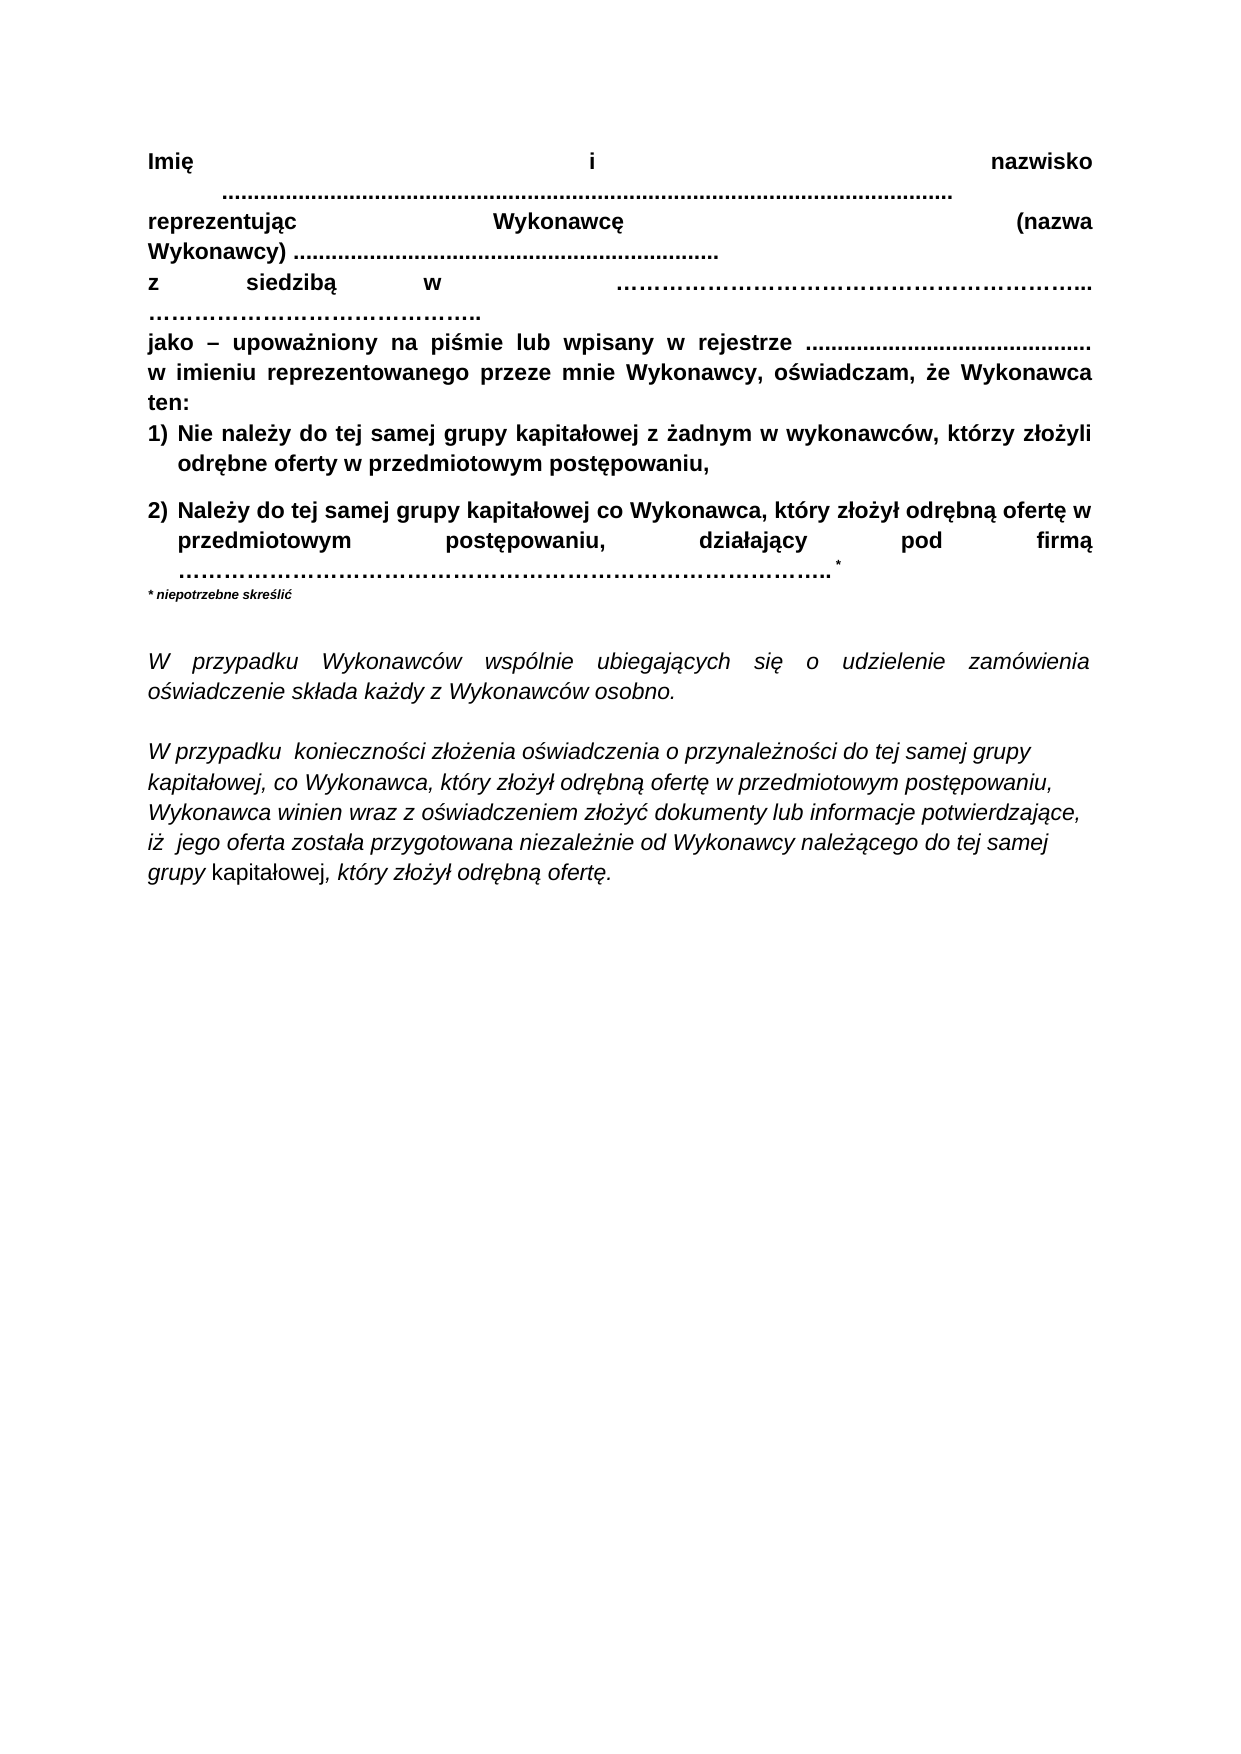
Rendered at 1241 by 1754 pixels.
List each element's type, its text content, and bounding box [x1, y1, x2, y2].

text Imię i nazwisko ................................................................................................................... [148, 148, 1093, 204]
text * niepotrzebne skreślić [148, 587, 1093, 613]
text z siedzibą w ……………………………………………………...…………………………………….. [148, 268, 1093, 325]
text reprezentując Wykonawcę (nazwa Wykonawcy) ................................................................... [148, 208, 1093, 264]
text W przypadku Wykonawców wspólnie ubiegających się o udzielenie zamówienia oświadczenie składa każdy z Wykonawców osobno. [148, 648, 1093, 704]
list Nie należy do tej samej grupy kapitałowej z żadnym w wykonawców, którzy złożyli odrębne oferty w przedmiotowym postępowaniu, [148, 419, 1093, 476]
text W przypadku konieczności złożenia oświadczenia o przynależności do tej samej grupy kapitałowej, co Wykonawca, który złożył odrębną ofertę w przedmiotowym postępowaniu, Wykonawca winien wraz z oświadczeniem złożyć dokumenty lub informacje potwierdzające, iż jego oferta została przygotowana niezależnie od Wykonawcy należącego do tej samej grupy kapitałowej, który złożył odrębną ofertę. [148, 738, 1093, 885]
text jako – upoważniony na piśmie lub wpisany w rejestrze ............................................. w imieniu reprezentowanego przeze mnie Wykonawcy, oświadczam, że Wykonawca ten: [148, 329, 1093, 416]
list Należy do tej samej grupy kapitałowej co Wykonawca, który złożył odrębną ofertę w przedmiotowym postępowaniu, działający pod firmą ………………………………………………………………………….. * [148, 497, 1093, 583]
